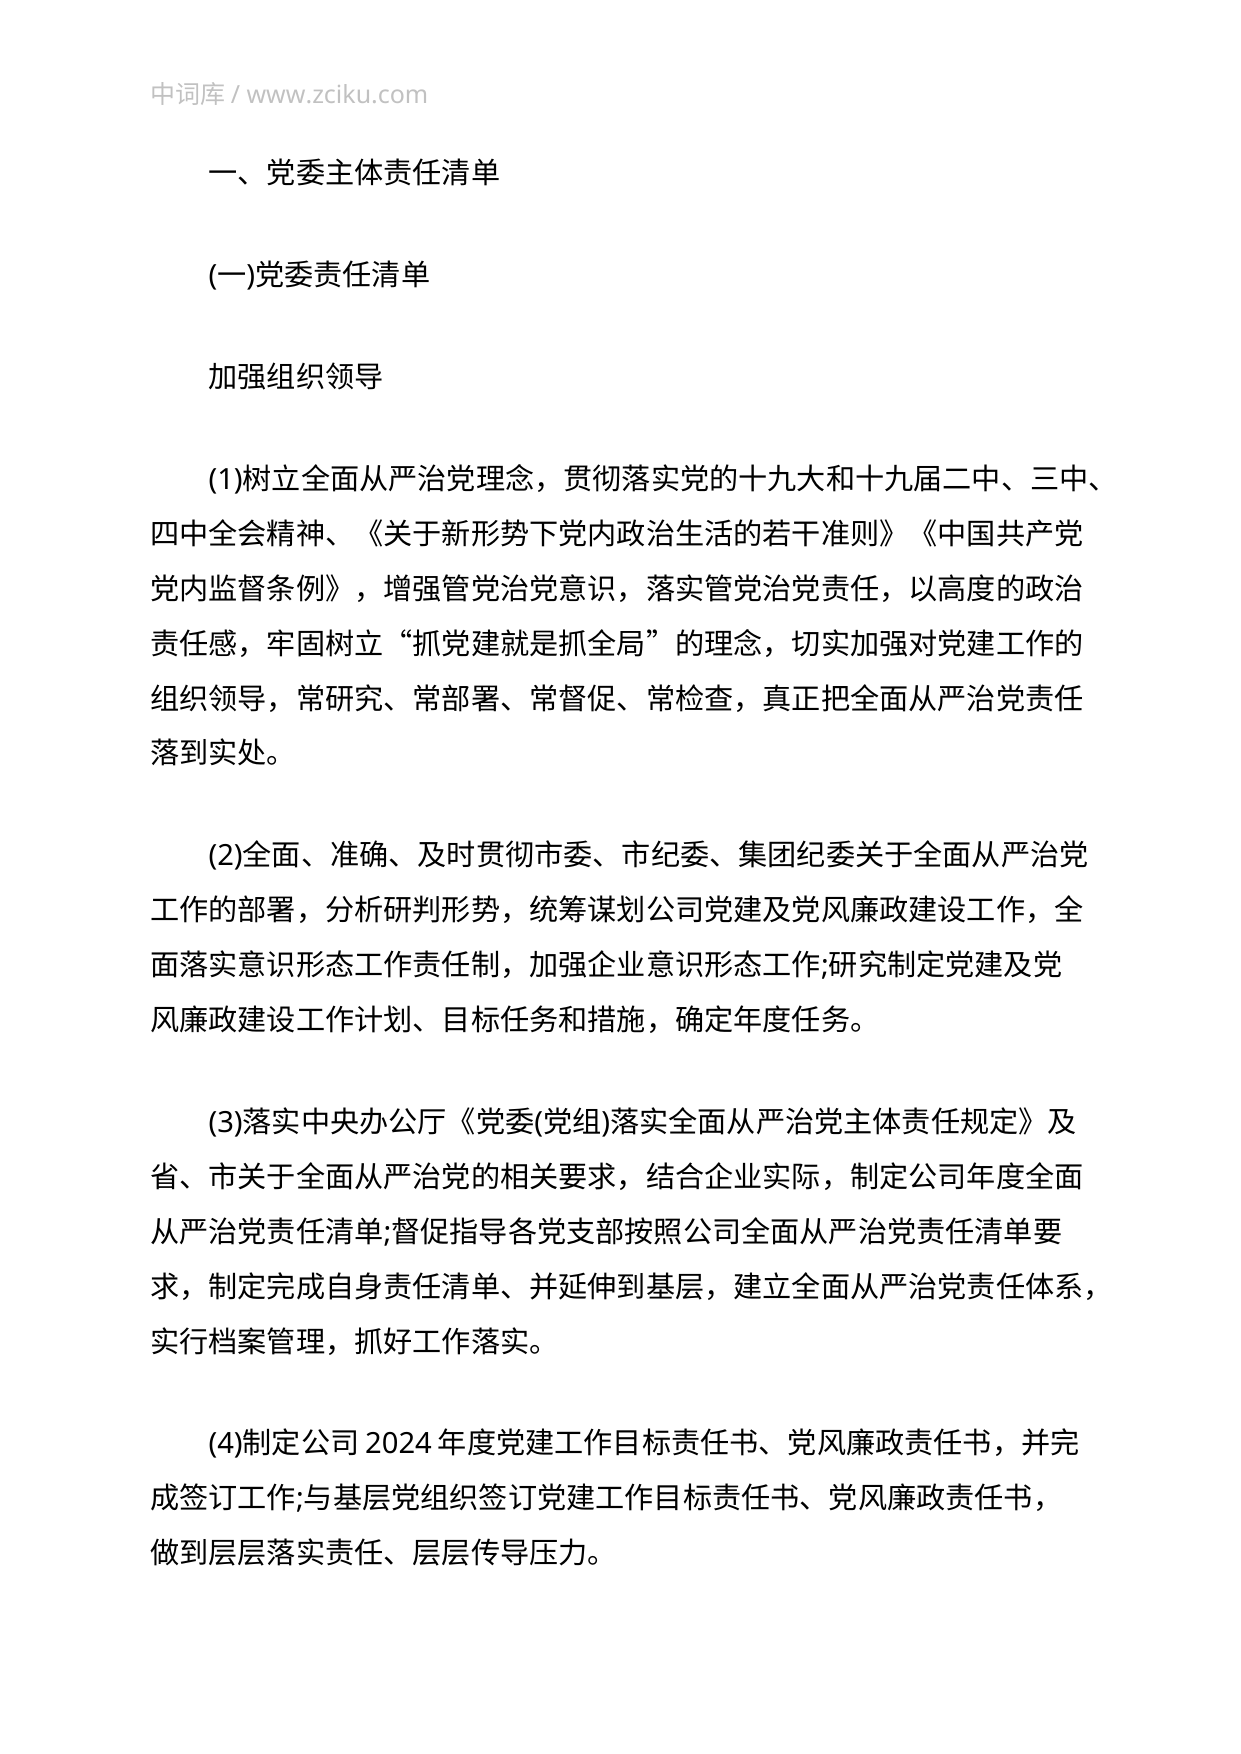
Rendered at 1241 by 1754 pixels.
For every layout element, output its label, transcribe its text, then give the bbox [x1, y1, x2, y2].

text (3)落实中央办公厅《党委(党组)落实全面从严治党主体责任规定》及省、市关于全面从严治党的相关要求，结合企业实际，制定公司年度全面从严治党责任清单;督促指导各党支部按照公司全面从严治党责任清单要求，制定完成自身责任清单、并延伸到基层，建立全面从严治党责任体系，实行档案管理，抓好工作落实。 [150, 1098, 1090, 1361]
text (一)党委责任清单 [150, 252, 1090, 294]
text 加强组织领导 [150, 354, 1090, 396]
text (1)树立全面从严治党理念，贯彻落实党的十九大和十九届二中、三中、四中全会精神、《关于新形势下党内政治生活的若干准则》《中国共产党党内监督条例》，增强管党治党意识，落实管党治党责任，以高度的政治责任感，牢固树立“抓党建就是抓全局”的理念，切实加强对党建工作的组织领导，常研究、常部署、常督促、常检查，真正把全面从严治党责任落到实处。 [150, 456, 1090, 772]
text (4)制定公司2024年度党建工作目标责任书、党风廉政责任书，并完成签订工作;与基层党组织签订党建工作目标责任书、党风廉政责任书，做到层层落实责任、层层传导压力。 [150, 1420, 1090, 1572]
text 一、党委主体责任清单 [150, 150, 1090, 192]
text (2)全面、准确、及时贯彻市委、市纪委、集团纪委关于全面从严治党工作的部署，分析研判形势，统筹谋划公司党建及党风廉政建设工作，全面落实意识形态工作责任制，加强企业意识形态工作;研究制定党建及党风廉政建设工作计划、目标任务和措施，确定年度任务。 [150, 832, 1090, 1039]
